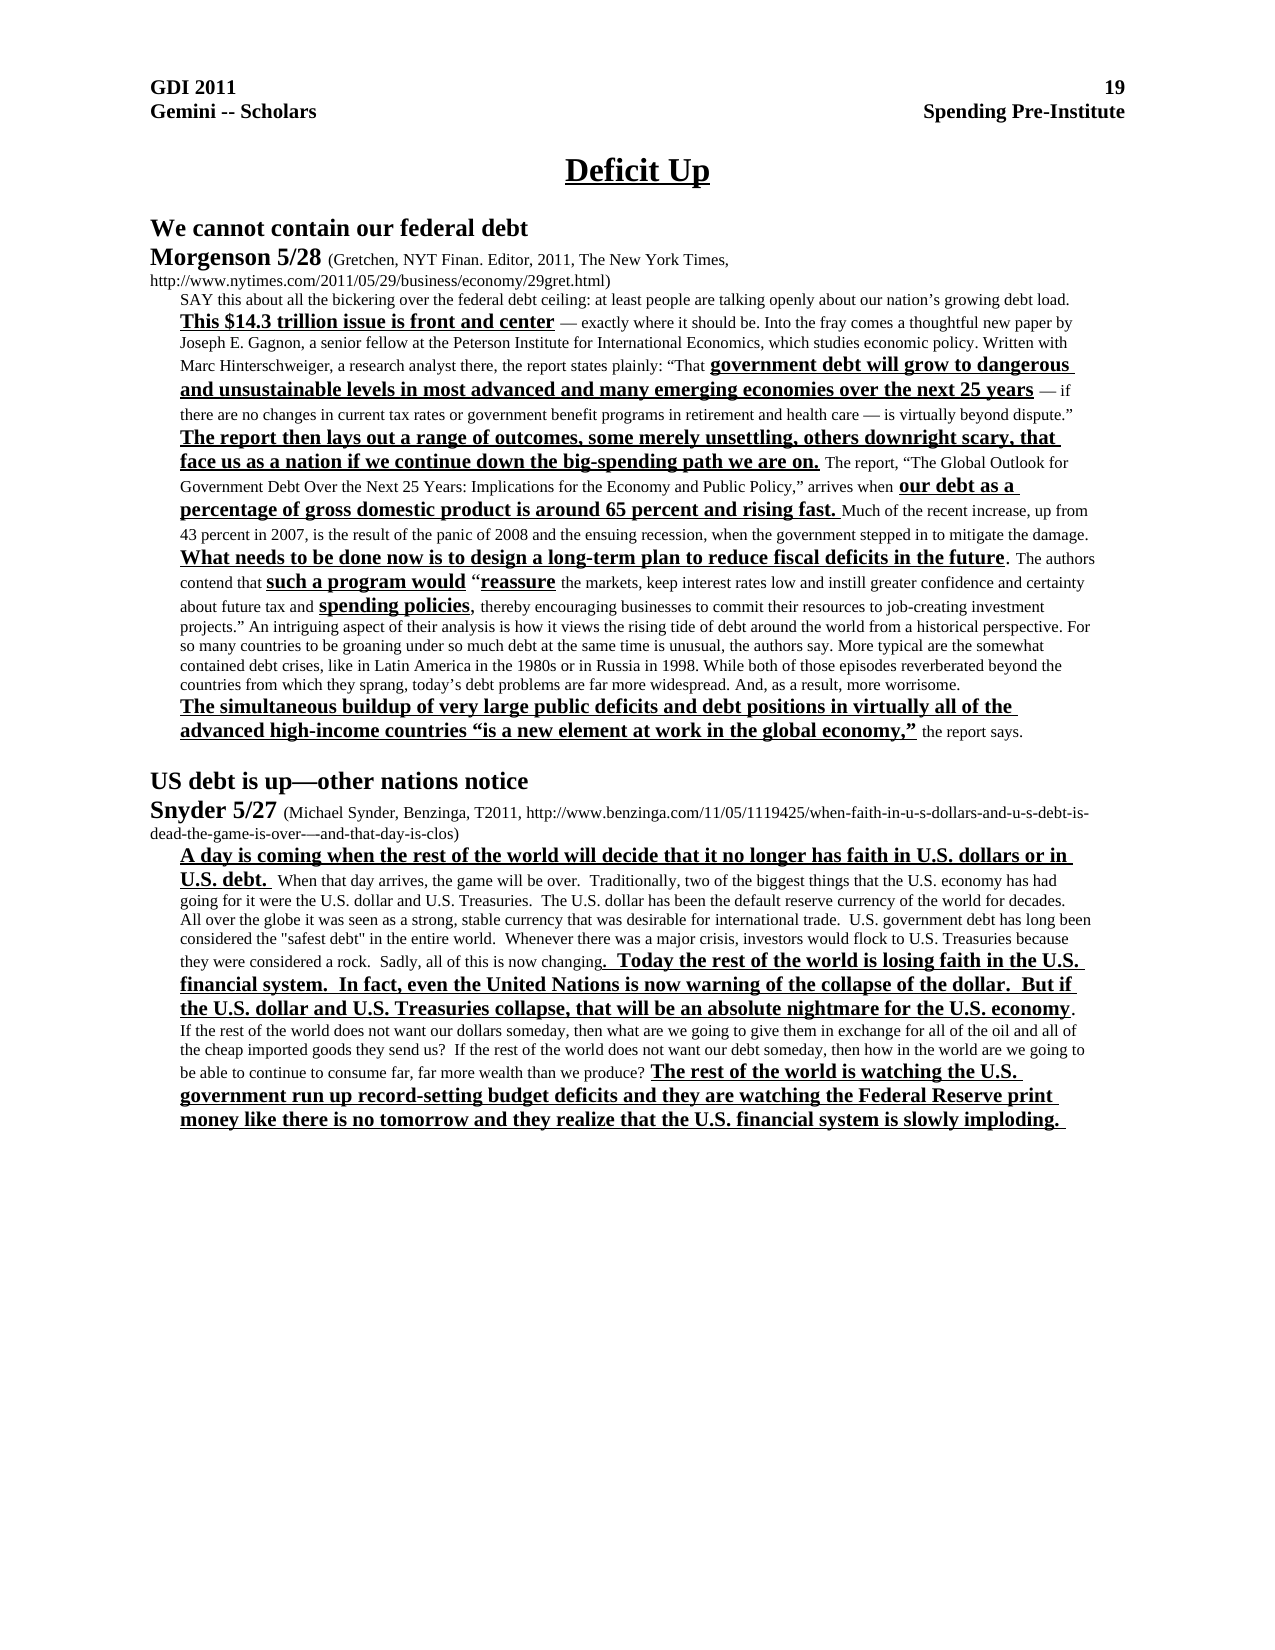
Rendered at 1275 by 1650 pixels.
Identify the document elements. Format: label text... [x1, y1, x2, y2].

text Morgenson 5/28 (Gretchen, NYT Finan. Editor, 2011, The New York Times, http://www.nytimes.com/2011/05/29/business/economy/29gret.html) [150, 242, 1125, 290]
text SAY this about all the bickering over the federal debt ceiling: at least people are talking openly about our nation’s growing debt load. This $14.3 trillion issue is front and center — exactly where it should be. Into the fray comes a thoughtful new paper by Joseph E. Gagnon, a senior fellow at the Peterson Institute for International Economics, which studies economic policy. Written with Marc Hinterschweiger, a research analyst there, the report states plainly: “That government debt will grow to dangerous and unsustainable levels in most advanced and many emerging economies over the next 25 years — if there are no changes in current tax rates or government benefit programs in retirement and health care — is virtually beyond dispute.” The report then lays out a range of outcomes, some merely unsettling, others downright scary, that face us as a nation if we continue down the big-spending path we are on. The report, “The Global Outlook for Government Debt Over the Next 25 Years: Implications for the Economy and Public Policy,” arrives when our debt as a percentage of gross domestic product is around 65 percent and rising fast. Much of the recent increase, up from 43 percent in 2007, is the result of the panic of 2008 and the ensuing recession, when the government stepped in to mitigate the damage. What needs to be done now is to design a long-term plan to reduce fiscal deficits in the future. The authors contend that such a program would “reassure the markets, keep interest rates low and instill greater confidence and certainty about future tax and spending policies, thereby encouraging businesses to commit their resources to job-creating investment projects.” An intriguing aspect of their analysis is how it views the rising tide of debt around the world from a historical perspective. For so many countries to be groaning under so much debt at the same time is unusual, the authors say. More typical are the somewhat contained debt crises, like in Latin America in the 1980s or in Russia in 1998. While both of those episodes reverberated beyond the countries from which they sprang, today’s debt problems are far more widespread. And, as a result, more worrisome. [180, 290, 1095, 694]
text Snyder 5/27 (Michael Synder, Benzinga, T2011, http://www.benzinga.com/11/05/1119425/when-faith-in-u-s-dollars-and-u-s-debt-is-dead-the-game-is-over-–-and-that-day-is-clos) [150, 795, 1125, 843]
text The simultaneous buildup of very large public deficits and debt positions in virtually all of the advanced high-income countries “is a new element at work in the global economy,” the report says. [180, 694, 1095, 742]
text US debt is up—other nations notice [150, 766, 1125, 795]
text A day is coming when the rest of the world will decide that it no longer has faith in U.S. dollars or in U.S. debt. When that day arrives, the game will be over. Traditionally, two of the biggest things that the U.S. economy has had going for it were the U.S. dollar and U.S. Treasuries. The U.S. dollar has been the default reserve currency of the world for decades. All over the globe it was seen as a strong, stable currency that was desirable for international trade. U.S. government debt has long been considered the "safest debt" in the entire world. Whenever there was a major crisis, investors would flock to U.S. Treasuries because they were considered a rock. Sadly, all of this is now changing. Today the rest of the world is losing faith in the U.S. financial system. In fact, even the United Nations is now warning of the collapse of the dollar. But if the U.S. dollar and U.S. Treasuries collapse, that will be an absolute nightmare for the U.S. economy. If the rest of the world does not want our dollars someday, then what are we going to give them in exchange for all of the oil and all of the cheap imported goods they send us? If the rest of the world does not want our debt someday, then how in the world are we going to be able to continue to consume far, far more wealth than we produce? The rest of the world is watching the U.S. government run up record-setting budget deficits and they are watching the Federal Reserve print money like there is no tomorrow and they realize that the U.S. financial system is slowly imploding. [180, 843, 1095, 1131]
title Deficit Up [150, 150, 1125, 188]
text We cannot contain our federal debt [150, 213, 1125, 242]
